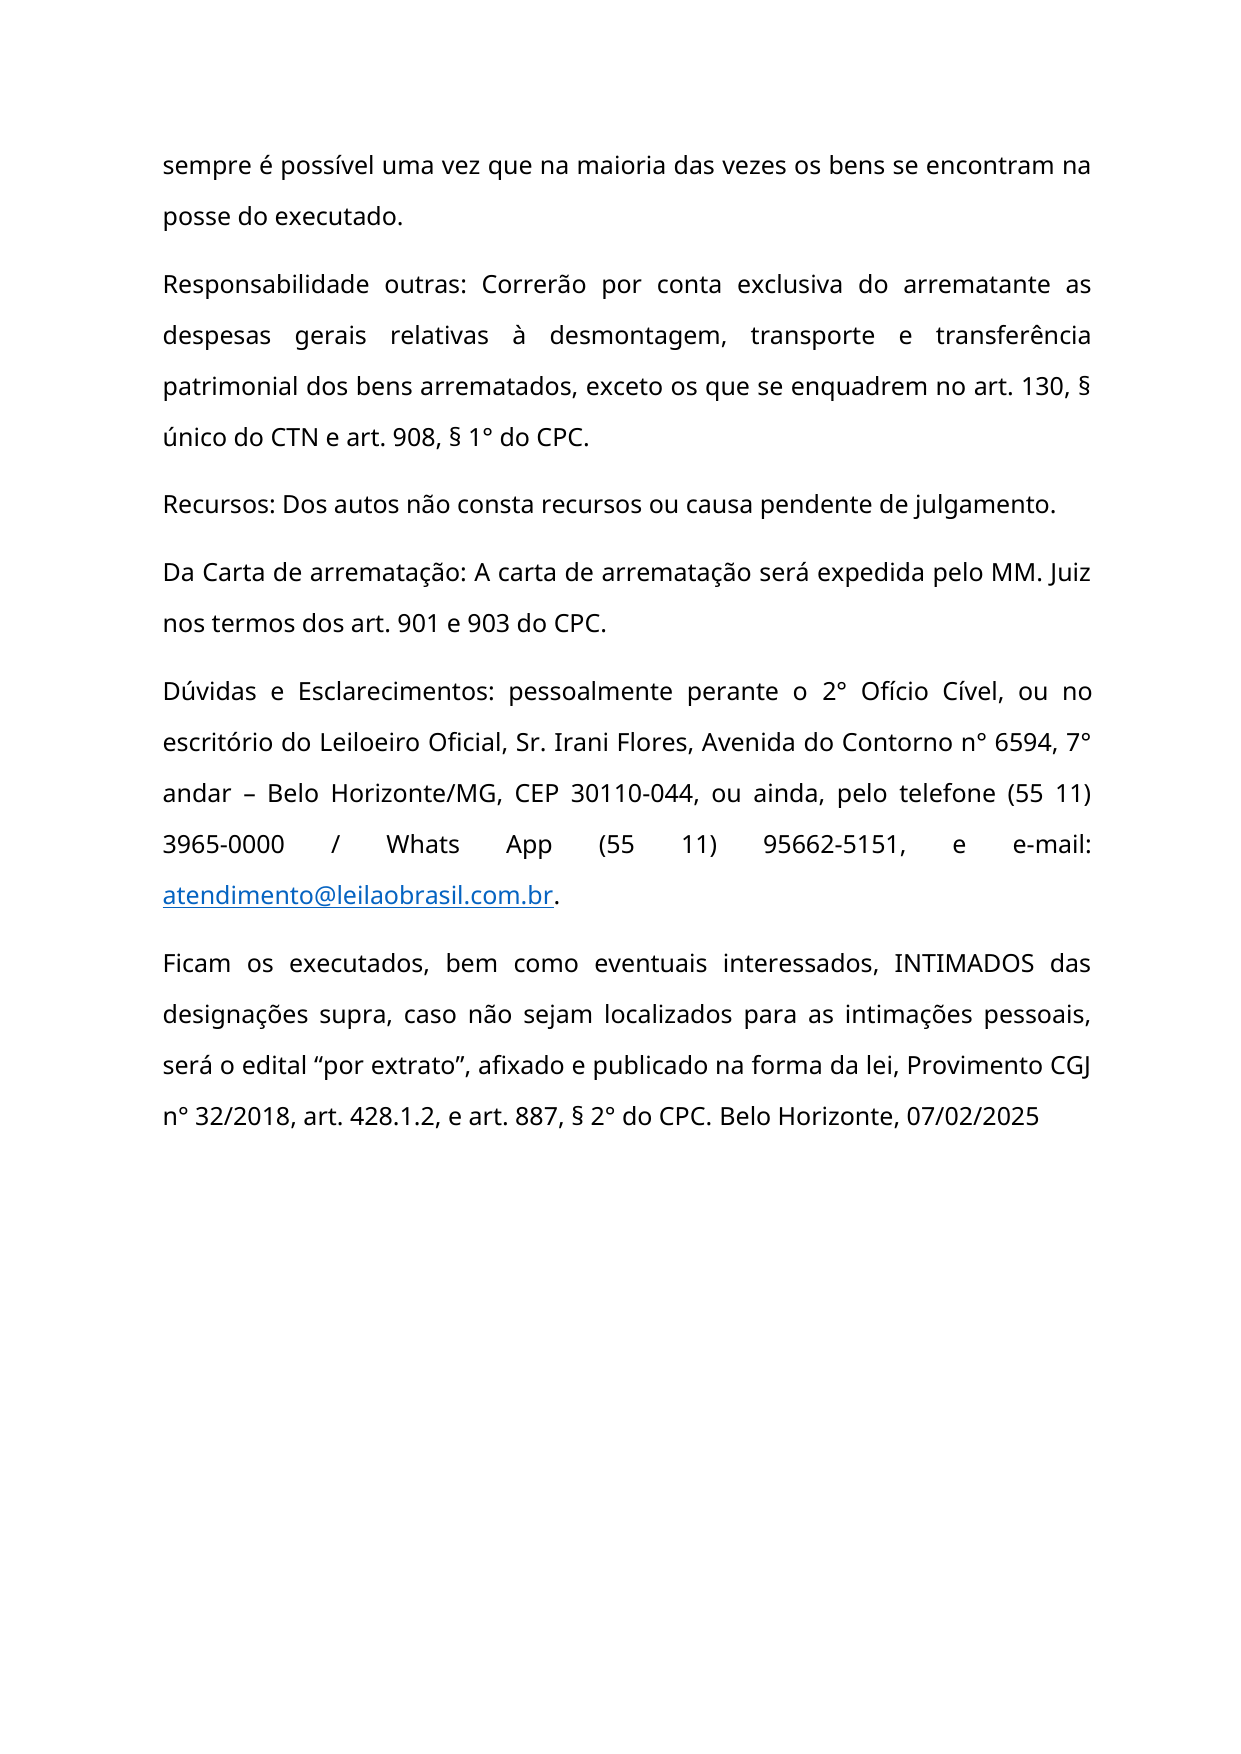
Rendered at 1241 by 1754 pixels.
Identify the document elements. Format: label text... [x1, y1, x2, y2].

text Ficam os executados, bem como eventuais interessados, INTIMADOS das designações supra, caso não sejam localizados para as intimações pessoais, será o edital “por extrato”, afixado e publicado na forma da lei, Provimento CGJ n° 32/2018, art. 428.1.2, e art. 887, § 2° do CPC. Belo Horizonte, 07/02/2025 [162, 946, 1093, 1133]
text Recursos: Dos autos não consta recursos ou causa pendente de julgamento. [162, 487, 1093, 521]
text Dúvidas e Esclarecimentos: pessoalmente perante o 2° Ofício Cível, ou no escritório do Leiloeiro Oficial, Sr. Irani Flores, Avenida do Contorno n° 6594, 7° andar – Belo Horizonte/MG, CEP 30110-044, ou ainda, pelo telefone (55 11) 3965-0000 / Whats App (55 11) 95662-5151, e e-mail: atendimento@leilaobrasil.com.br. [162, 674, 1093, 912]
text Da Carta de arrematação: A carta de arrematação será expedida pelo MM. Juiz nos termos dos art. 901 e 903 do CPC. [162, 555, 1093, 640]
text Responsabilidade outras: Correrão por conta exclusiva do arrematante as despesas gerais relativas à desmontagem, transporte e transferência patrimonial dos bens arrematados, exceto os que se enquadrem no art. 130, § único do CTN e art. 908, § 1° do CPC. [162, 266, 1093, 453]
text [162, 148, 1093, 233]
